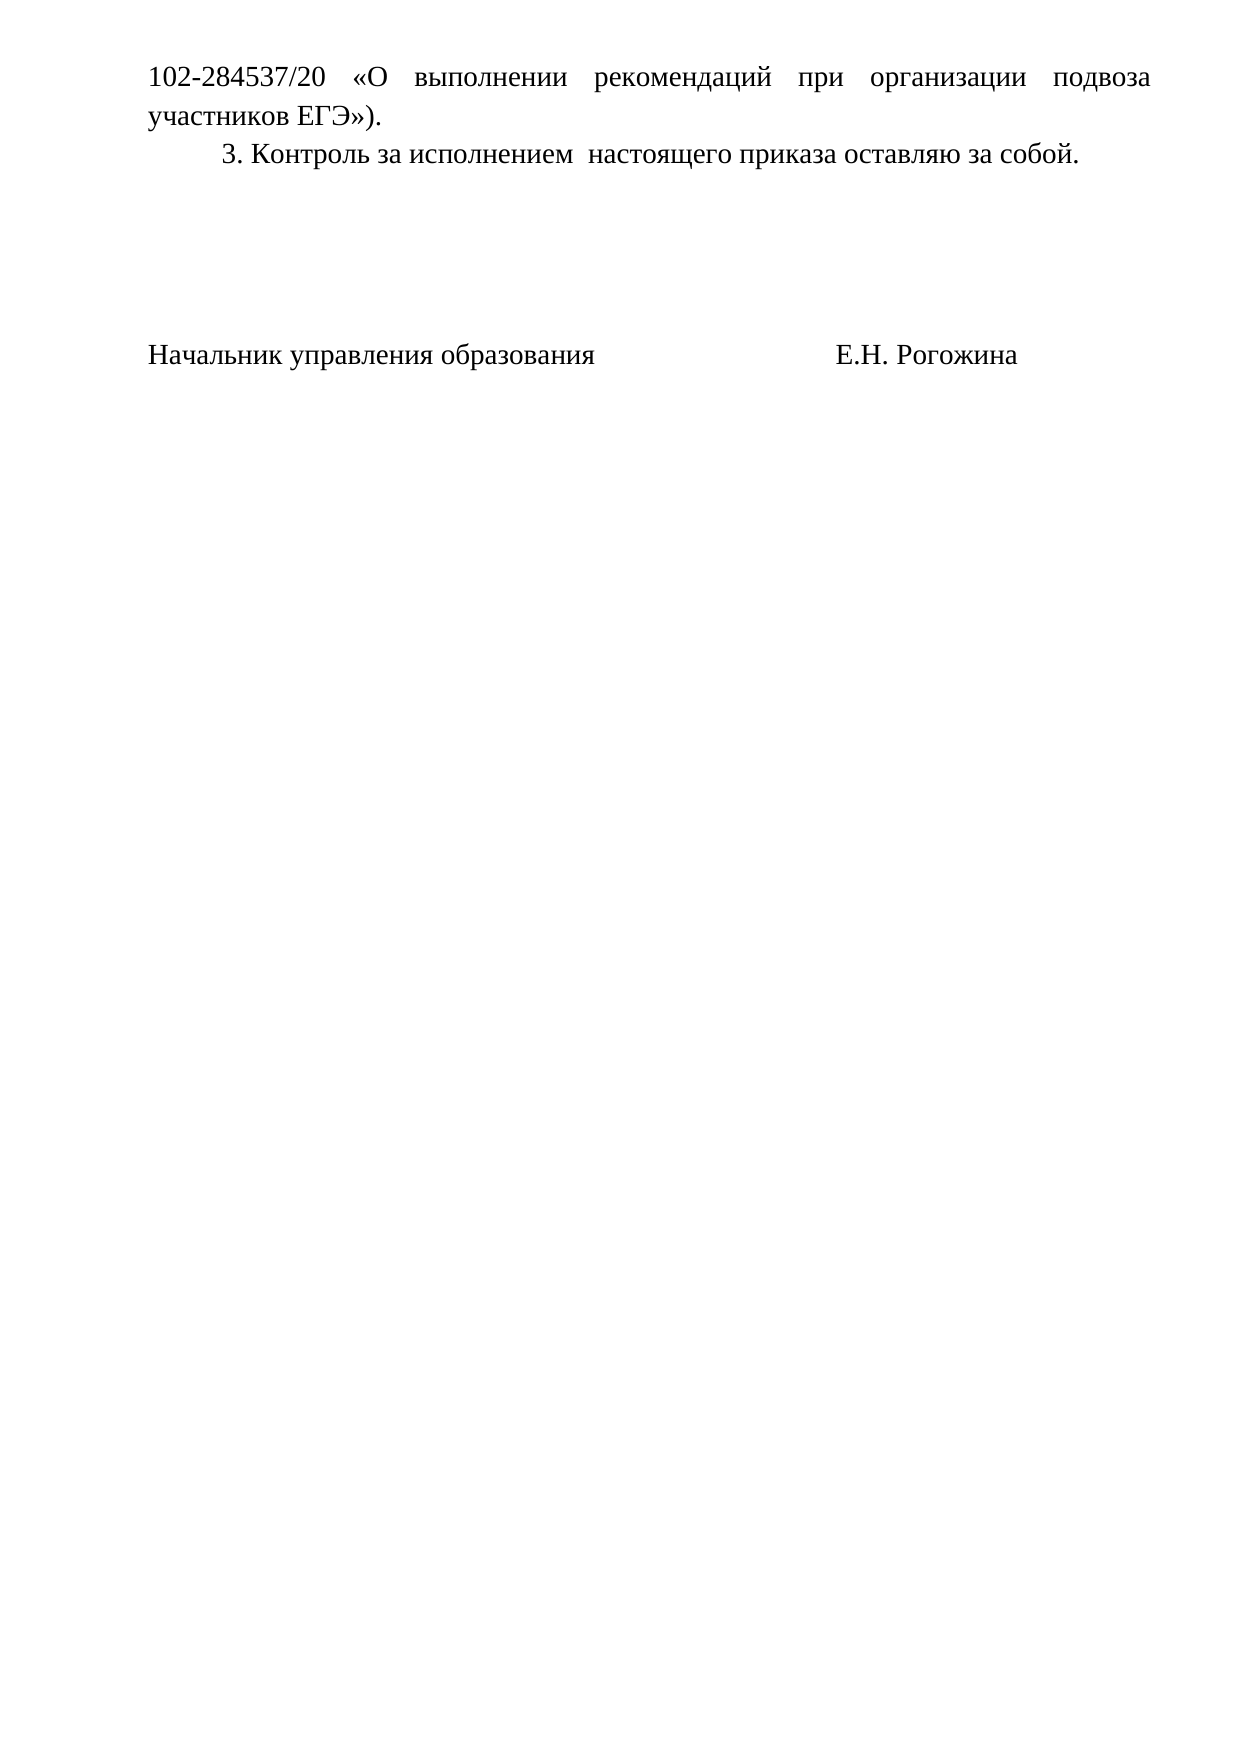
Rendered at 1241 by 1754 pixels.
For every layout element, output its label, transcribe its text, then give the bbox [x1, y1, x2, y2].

text Начальник управления образования Е.Н. Рогожина [148, 337, 1152, 371]
text 3. Контроль за исполнением настоящего приказа оставляю за собой. [148, 136, 1152, 170]
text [148, 59, 1152, 131]
